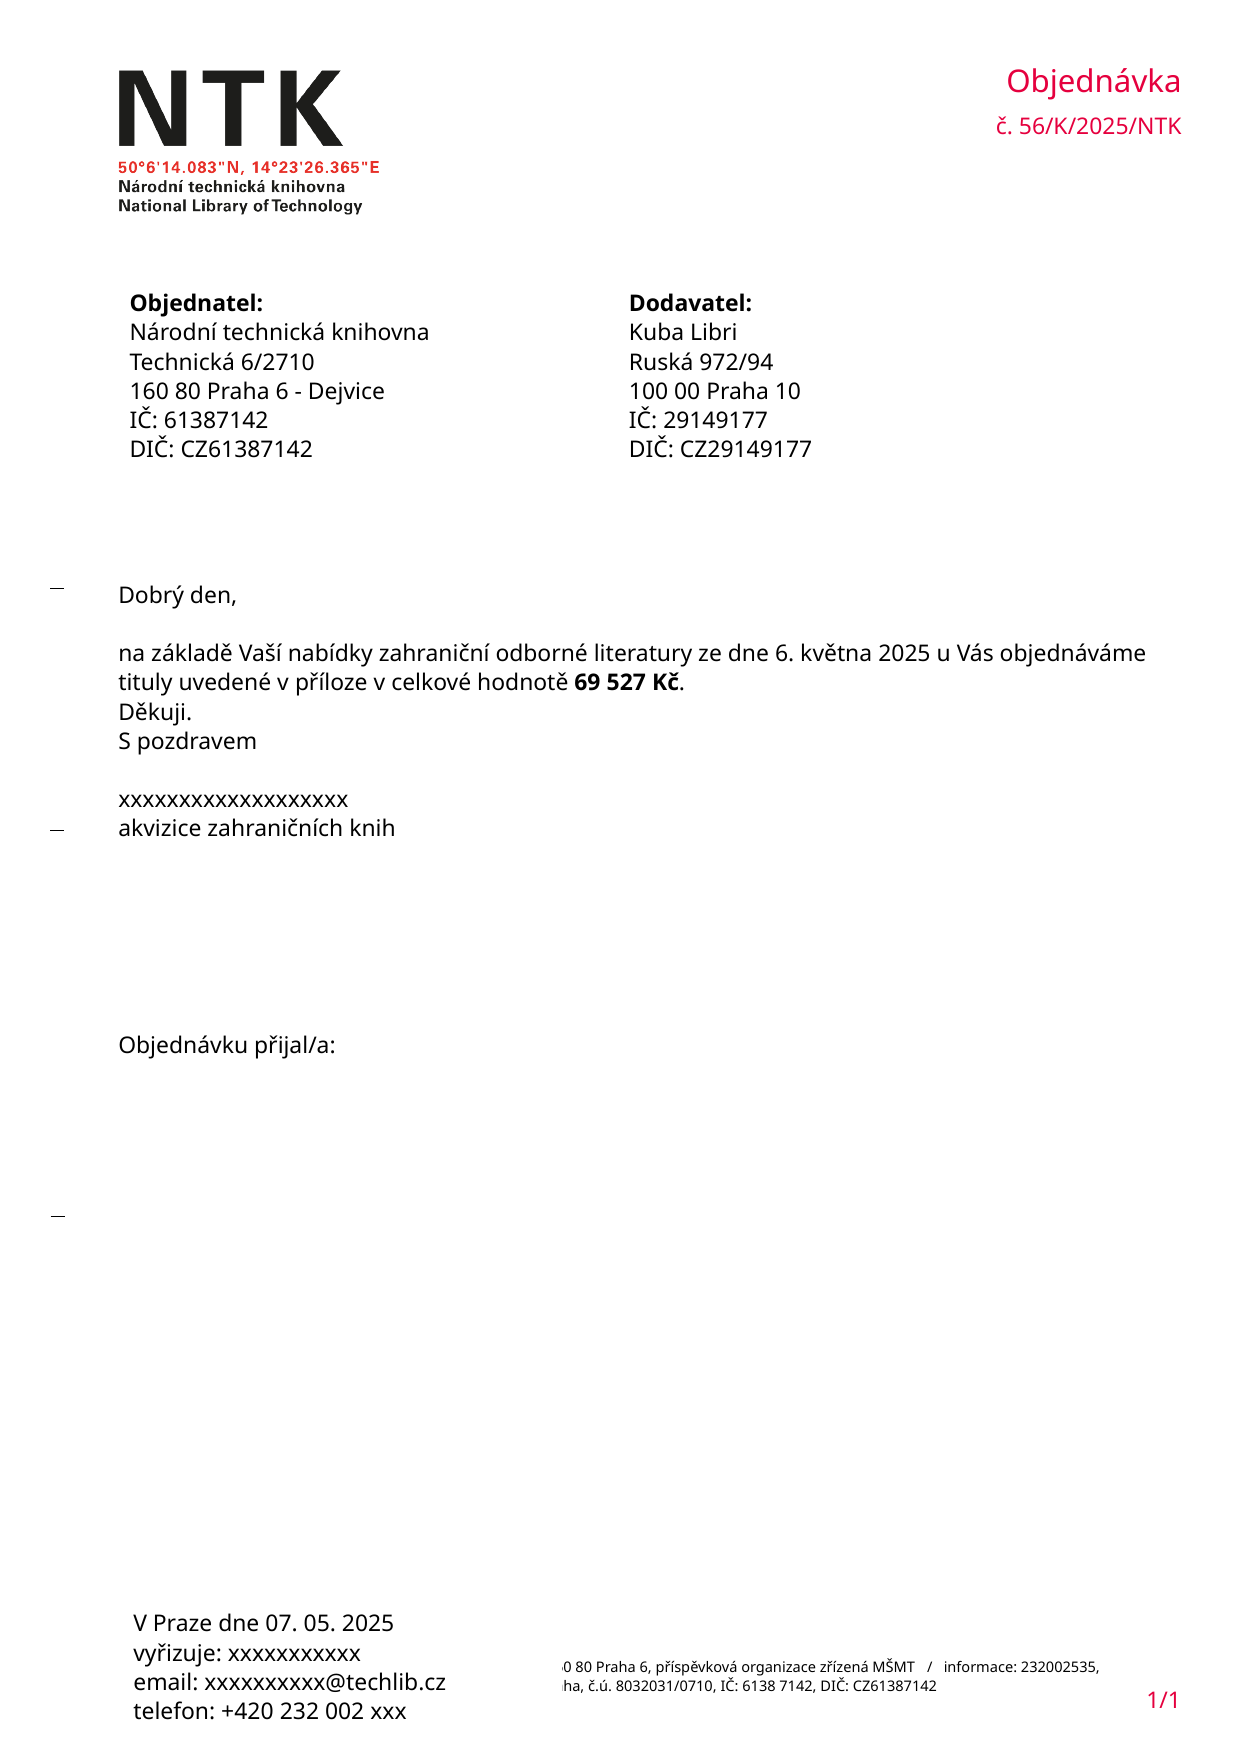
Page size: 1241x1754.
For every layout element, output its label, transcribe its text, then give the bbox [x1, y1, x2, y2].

table_cell DIČ: CZ61387142 [118, 434, 617, 463]
text akvizice zahraničních knih [118, 813, 1181, 842]
text S pozdravem [118, 726, 1181, 755]
picture [116, 47, 413, 237]
subtitle č. 56/K/2025/NTK [413, 101, 1181, 142]
text na základě Vaší nabídky zahraniční odborné literatury ze dne 6. května 2025 u Vás objednáváme tituly uvedené v příloze v celkové hodnotě 69 527 Kč. [118, 638, 1181, 697]
table_cell 100 00 Praha 10 [618, 376, 1117, 405]
table_cell DIČ: CZ29149177 [618, 434, 1117, 463]
subtitle Objednávka [413, 59, 1181, 101]
text xxxxxxxxxxxxxxxxxxx [118, 784, 1181, 813]
table_cell Technická 6/2710 [118, 347, 617, 376]
table_cell IČ: 61387142 [118, 405, 617, 434]
table_cell Kuba Libri [618, 318, 1117, 347]
table_cell Ruská 972/94 [618, 347, 1117, 376]
text Objednávku přijal/a: [118, 1030, 1181, 1059]
table_cell IČ: 29149177 [618, 405, 1117, 434]
table_header Objednatel: [118, 288, 617, 317]
table_cell Národní technická knihovna [118, 318, 617, 347]
text Dobrý den, [118, 580, 1181, 609]
table_header Dodavatel: [618, 288, 1117, 317]
text Děkuji. [118, 697, 1181, 726]
table_cell 160 80 Praha 6 - Dejvice [118, 376, 617, 405]
